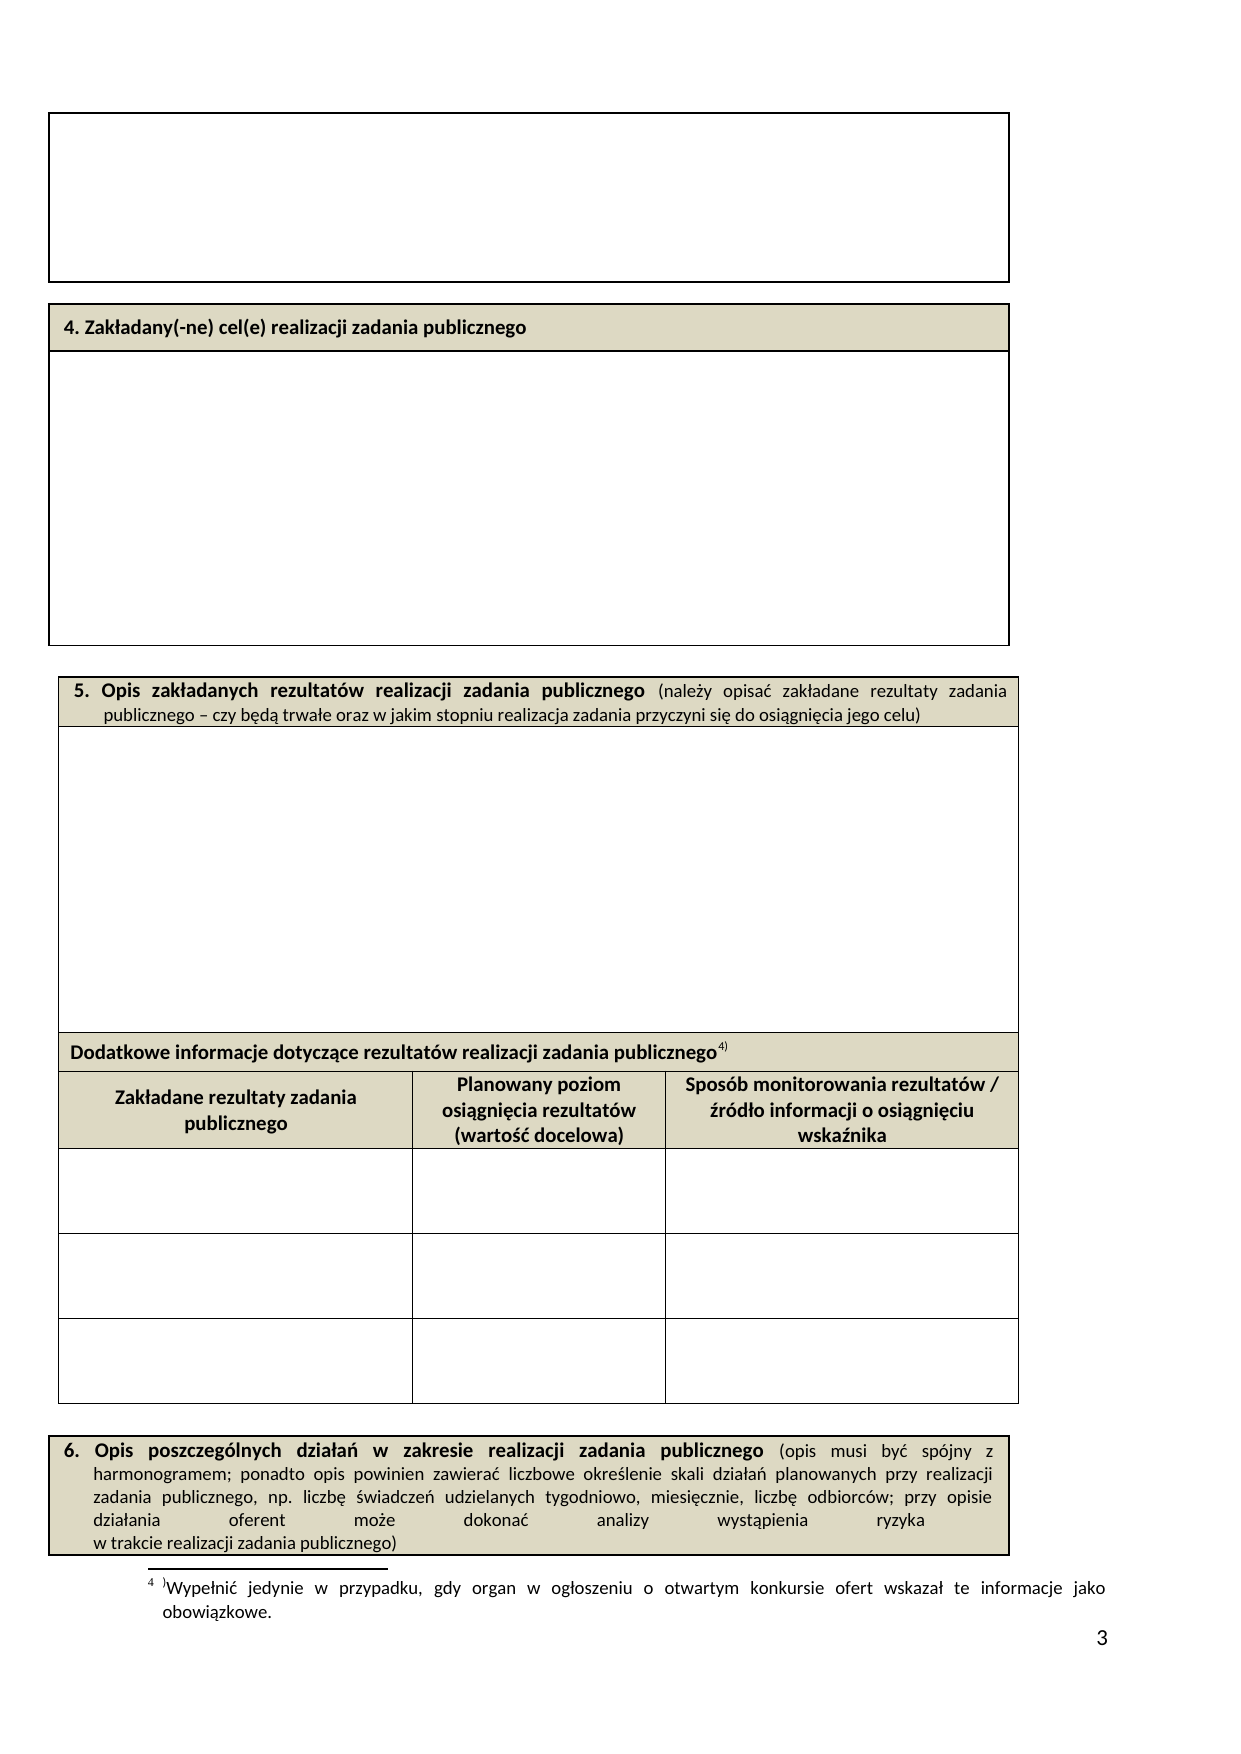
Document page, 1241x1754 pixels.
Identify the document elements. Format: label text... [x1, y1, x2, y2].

table_header 4. Zakładany(-ne) cel(e) realizacji zadania publicznego [50, 305, 1008, 350]
table_cell [59, 727, 1018, 1032]
table_header 5. Opis zakładanych rezultatów realizacji zadania publicznego (należy opisać zakładane rezultaty zadania publicznego – czy będą trwałe oraz w jakim stopniu realizacja zadania przyczyni się do osiągnięcia jego celu) [59, 678, 1018, 726]
table_cell [59, 1319, 412, 1403]
table_cell Zakładane rezultaty zadania publicznego [59, 1072, 412, 1148]
table_header 6. Opis poszczególnych działań w zakresie realizacji zadania publicznego (opis musi być spójny z harmonogramem; ponadto opis powinien zawierać liczbowe określenie skali działań planowanych przy realizacji zadania publicznego, np. liczbę świadczeń udzielanych tygodniowo, miesięcznie, liczbę odbiorców; przy opisie działania oferent może dokonać analizy wystąpienia ryzyka w trakcie realizacji zadania publicznego) [50, 1437, 1008, 1554]
table_cell Dodatkowe informacje dotyczące rezultatów realizacji zadania publicznego) [59, 1033, 1018, 1071]
table_cell [50, 114, 1008, 281]
table_cell [413, 1149, 665, 1233]
table_cell Planowany poziom osiągnięcia rezultatów (wartość docelowa) [413, 1072, 665, 1148]
table_cell [666, 1149, 1018, 1233]
table_cell [59, 1149, 412, 1233]
table_cell [666, 1234, 1018, 1318]
table_cell [50, 352, 1008, 645]
table_cell Sposób monitorowania rezultatów / źródło informacji o osiągnięciu wskaźnika [666, 1072, 1018, 1148]
table_cell [666, 1319, 1018, 1403]
table_cell [413, 1319, 665, 1403]
table_cell [59, 1234, 412, 1318]
table_cell [413, 1234, 665, 1318]
